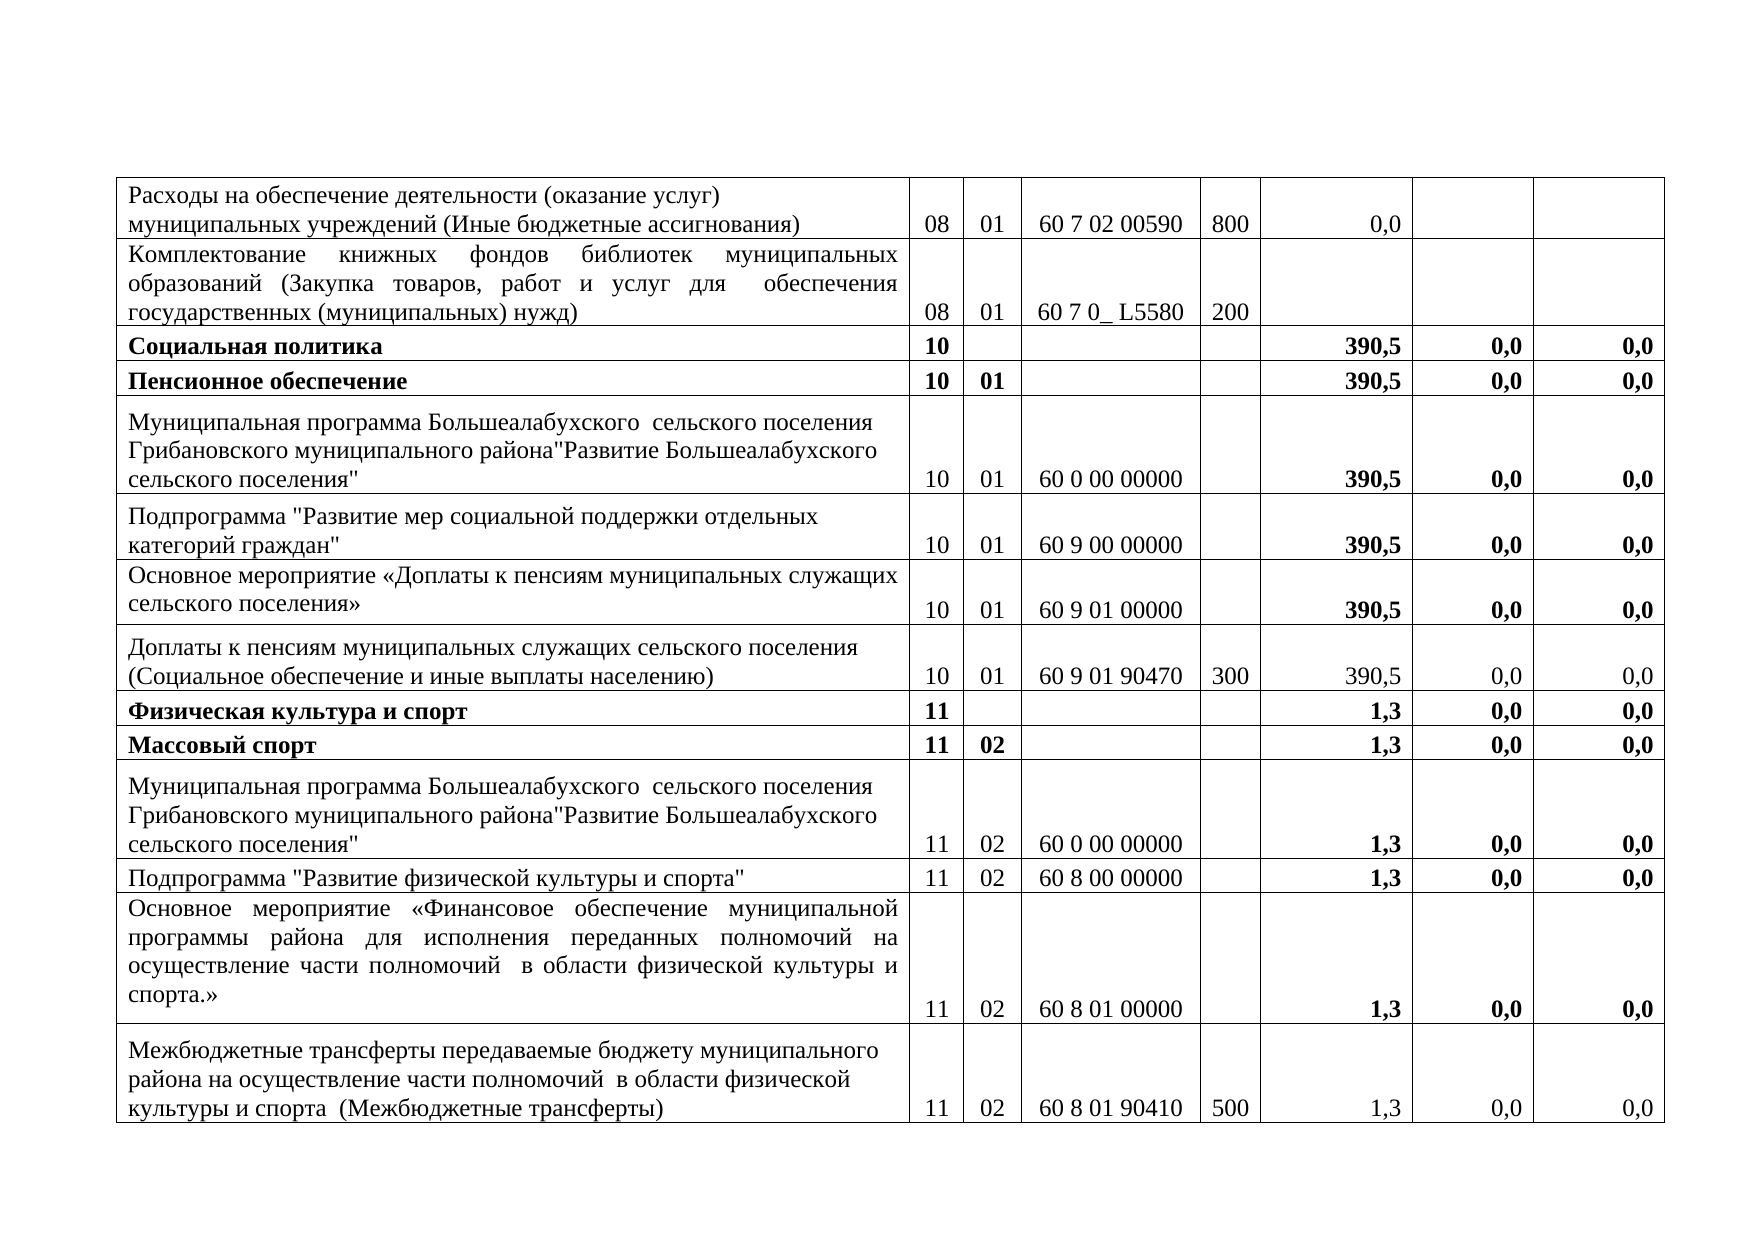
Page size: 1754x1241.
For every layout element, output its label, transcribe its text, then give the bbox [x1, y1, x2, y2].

table_cell Основное мероприятие «Доплаты к пенсиям муниципальных служащих сельского поселения» [117, 560, 909, 624]
table_cell 10 [910, 494, 963, 559]
table_cell 11 [910, 726, 963, 759]
table_cell 0,0 [1413, 396, 1533, 493]
table_cell 0,0 [1413, 760, 1533, 857]
table_cell 10 [910, 326, 963, 360]
table_cell 10 [910, 625, 963, 690]
table_cell 01 [964, 239, 1021, 325]
table_cell [1201, 760, 1260, 857]
table_cell 11 [910, 760, 963, 857]
table_cell 11 [910, 1024, 963, 1122]
table_cell 0,0 [1413, 726, 1533, 759]
table_cell 0,0 [1534, 361, 1664, 394]
table_cell 0,0 [1534, 691, 1664, 724]
table_cell 1,3 [1261, 760, 1412, 857]
table_cell 02 [964, 893, 1021, 1023]
table_cell 0,0 [1413, 625, 1533, 690]
table_cell 08 [910, 178, 963, 238]
table_cell 500 [1201, 1024, 1260, 1122]
table_cell 02 [964, 726, 1021, 759]
table_cell 1,3 [1261, 859, 1412, 892]
table_cell 0,0 [1413, 361, 1533, 394]
table_cell 0,0 [1413, 859, 1533, 892]
table_cell [1201, 893, 1260, 1023]
table_cell 60 7 0_ L5580 [1022, 239, 1200, 325]
table_cell 390,5 [1261, 560, 1412, 624]
table_cell [1201, 859, 1260, 892]
table_cell 1,3 [1261, 691, 1412, 724]
table_cell 0,0 [1534, 893, 1664, 1023]
table_cell Подпрограмма "Развитие физической культуры и спорта" [117, 859, 909, 892]
table_cell Физическая культура и спорт [117, 691, 909, 724]
table_cell 0,0 [1534, 1024, 1664, 1122]
table_cell 0,0 [1534, 760, 1664, 857]
table_cell 0,0 [1261, 178, 1412, 238]
table_cell 390,5 [1261, 396, 1412, 493]
table_cell 0,0 [1534, 326, 1664, 360]
table_cell [1201, 326, 1260, 360]
table_cell Комплектование книжных фондов библиотек муниципальных образований (Закупка товаров, работ и услуг для обеспечения государственных (муниципальных) нужд) [117, 239, 909, 325]
table_cell [1022, 326, 1200, 360]
table_cell Расходы на обеспечение деятельности (оказание услуг) муниципальных учреждений (Иные бюджетные ассигнования) [117, 178, 909, 238]
table_cell 01 [964, 560, 1021, 624]
table_cell 10 [910, 560, 963, 624]
table_cell 60 0 00 00000 [1022, 760, 1200, 857]
table_cell [964, 691, 1021, 724]
table_cell 60 7 02 00590 [1022, 178, 1200, 238]
table_cell Муниципальная программа Большеалабухского сельского поселения Грибановского муниципального района"Развитие Большеалабухского сельского поселения" [117, 396, 909, 493]
table_cell [964, 326, 1021, 360]
table_cell 1,3 [1261, 893, 1412, 1023]
table_cell 01 [964, 361, 1021, 394]
table_cell 0,0 [1413, 1024, 1533, 1122]
table_cell 11 [910, 893, 963, 1023]
table_cell [1201, 494, 1260, 559]
table_cell 800 [1201, 178, 1260, 238]
table_cell [1022, 691, 1200, 724]
table_cell 11 [910, 859, 963, 892]
table_cell 60 8 01 90410 [1022, 1024, 1200, 1122]
table_cell 02 [964, 1024, 1021, 1122]
table_cell Подпрограмма "Развитие мер социальной поддержки отдельных категорий граждан" [117, 494, 909, 559]
table_cell 60 9 01 90470 [1022, 625, 1200, 690]
table_cell Массовый спорт [117, 726, 909, 759]
table_cell Доплаты к пенсиям муниципальных служащих сельского поселения (Социальное обеспечение и иные выплаты населению) [117, 625, 909, 690]
table_cell 0,0 [1413, 326, 1533, 360]
table_cell [1022, 361, 1200, 394]
table_cell [1201, 396, 1260, 493]
table_cell 0,0 [1413, 494, 1533, 559]
table_cell 10 [910, 396, 963, 493]
table_cell 1,3 [1261, 726, 1412, 759]
table_cell 60 8 01 00000 [1022, 893, 1200, 1023]
table_cell [1201, 691, 1260, 724]
table_cell 0,0 [1413, 893, 1533, 1023]
table_cell 0,0 [1534, 859, 1664, 892]
table_cell [1413, 239, 1533, 325]
table_cell 02 [964, 760, 1021, 857]
table_cell [1201, 726, 1260, 759]
table_cell 200 [1201, 239, 1260, 325]
table_cell [1534, 178, 1664, 238]
table_cell 0,0 [1413, 560, 1533, 624]
table_cell 300 [1201, 625, 1260, 690]
table_cell Муниципальная программа Большеалабухского сельского поселения Грибановского муниципального района"Развитие Большеалабухского сельского поселения" [117, 760, 909, 857]
table_cell 390,5 [1261, 625, 1412, 690]
table_cell 01 [964, 396, 1021, 493]
table_cell 0,0 [1534, 560, 1664, 624]
table_cell 0,0 [1534, 494, 1664, 559]
table_cell 60 9 01 00000 [1022, 560, 1200, 624]
table_cell [1201, 560, 1260, 624]
table_cell 01 [964, 625, 1021, 690]
table_cell Пенсионное обеспечение [117, 361, 909, 394]
table_cell 390,5 [1261, 361, 1412, 394]
table_cell 01 [964, 178, 1021, 238]
table_cell 0,0 [1413, 691, 1533, 724]
table_cell 390,5 [1261, 326, 1412, 360]
table_cell 0,0 [1534, 625, 1664, 690]
table_cell 08 [910, 239, 963, 325]
table_cell 11 [910, 691, 963, 724]
table_cell [1534, 239, 1664, 325]
table_cell 390,5 [1261, 494, 1412, 559]
table_cell [1022, 726, 1200, 759]
table_cell 10 [910, 361, 963, 394]
table_cell 01 [964, 494, 1021, 559]
table_cell Социальная политика [117, 326, 909, 360]
table_cell [1413, 178, 1533, 238]
table_cell 60 9 00 00000 [1022, 494, 1200, 559]
table_cell Межбюджетные трансферты передаваемые бюджету муниципального района на осуществление части полномочий в области физической культуры и спорта (Межбюджетные трансферты) [117, 1024, 909, 1122]
table_cell 0,0 [1534, 396, 1664, 493]
table_cell [1261, 239, 1412, 325]
table_cell 60 8 00 00000 [1022, 859, 1200, 892]
table_cell 1,3 [1261, 1024, 1412, 1122]
table_cell 60 0 00 00000 [1022, 396, 1200, 493]
table_cell 0,0 [1534, 726, 1664, 759]
table_cell 02 [964, 859, 1021, 892]
table_cell [1201, 361, 1260, 394]
table_cell Основное мероприятие «Финансовое обеспечение муниципальной программы района для исполнения переданных полномочий на осуществление части полномочий в области физической культуры и спорта.» [117, 893, 909, 1023]
